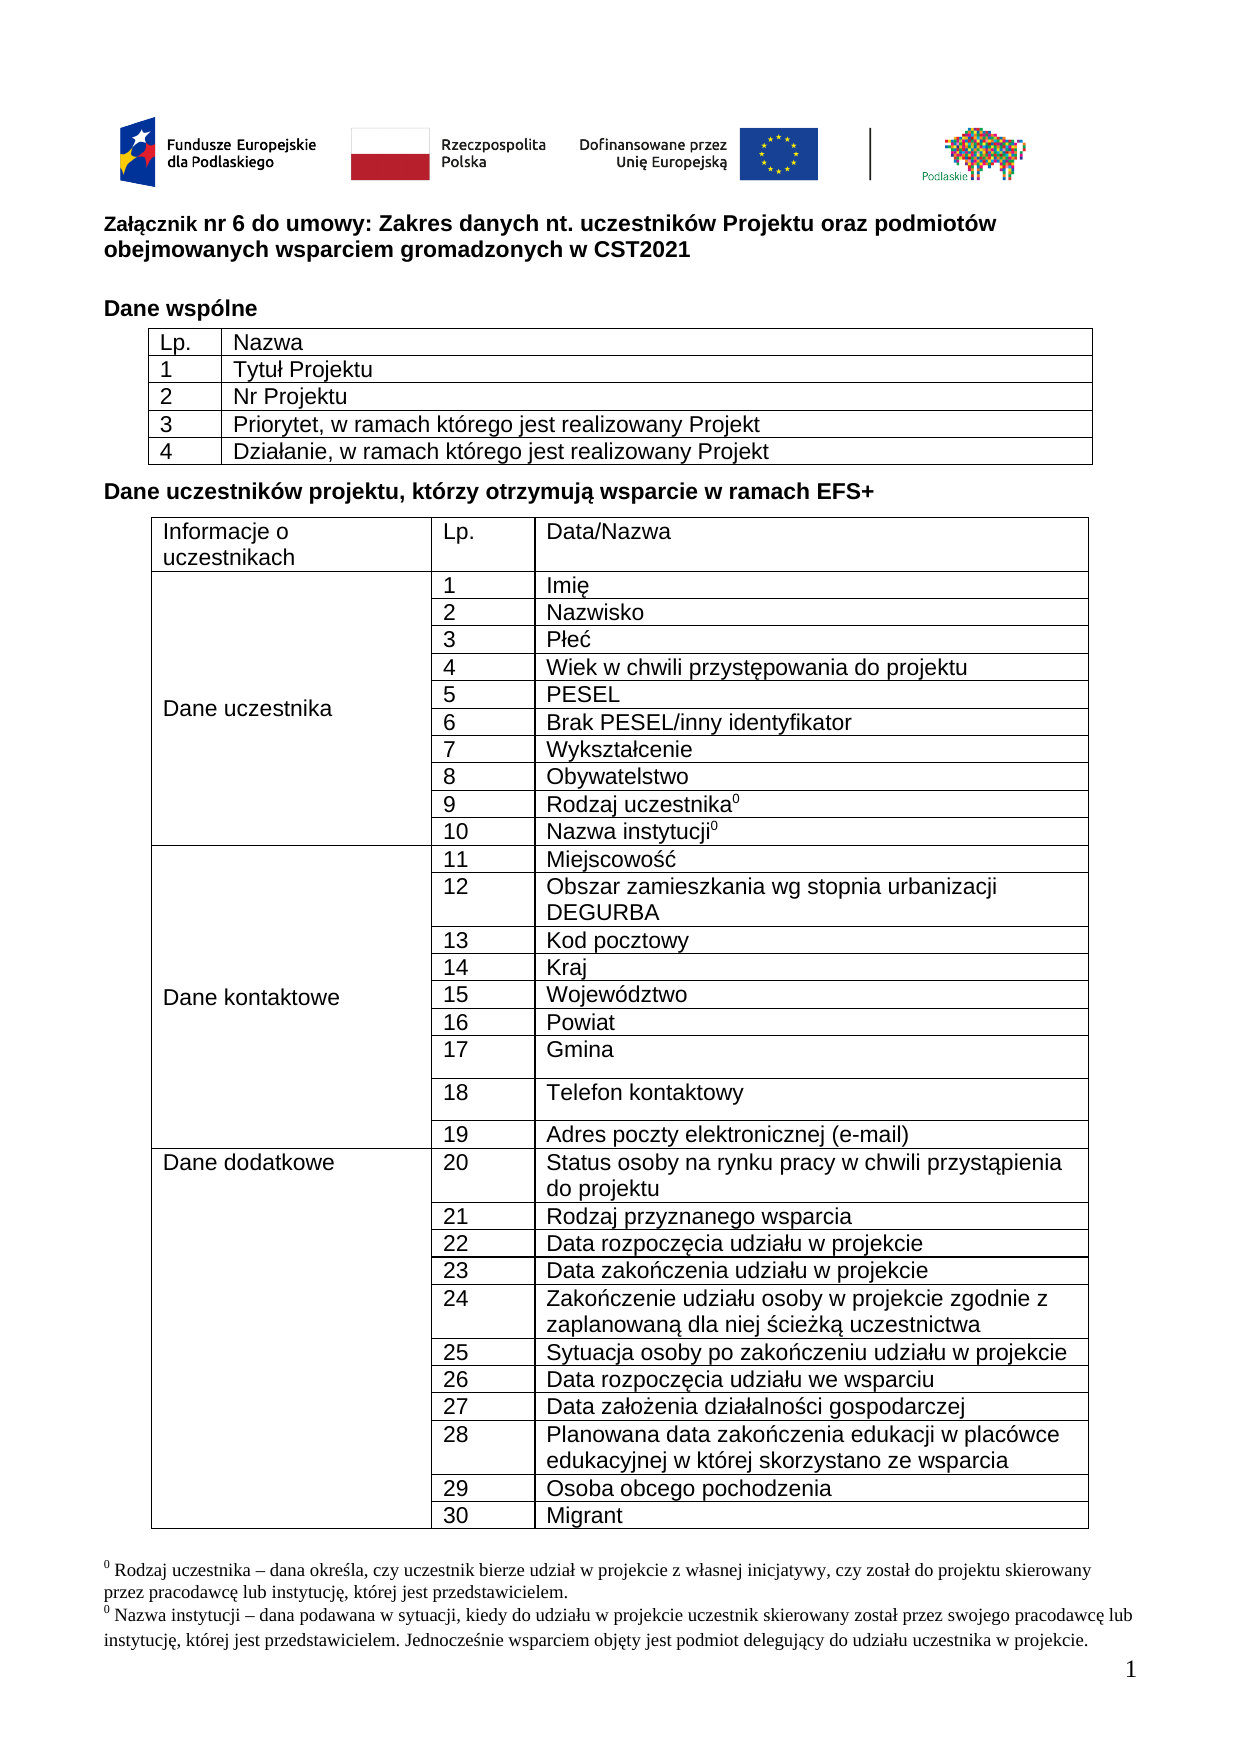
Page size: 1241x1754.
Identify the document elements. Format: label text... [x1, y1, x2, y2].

table_cell Wykształcenie [536, 736, 1088, 762]
table_cell Priorytet, w ramach którego jest realizowany Projekt [222, 411, 1092, 437]
table_cell Obywatelstwo [536, 763, 1088, 790]
table_cell Rodzaj przyznanego wsparcia [536, 1203, 1088, 1229]
table_cell 4 [149, 438, 221, 464]
table_cell 15 [432, 981, 534, 1008]
table_cell 23 [432, 1258, 534, 1284]
table_cell 27 [432, 1393, 534, 1420]
picture [112, 108, 1037, 190]
table_cell 10 [432, 818, 534, 844]
table_cell Płeć [536, 626, 1088, 653]
table_cell 1 [149, 356, 221, 382]
table_cell Dane uczestnika [152, 572, 431, 844]
text Załącznik nr 6 do umowy: Zakres danych nt. uczestników Projektu oraz podmiotów obejmowanych wsparciem gromadzonych w CST2021 [103, 209, 1137, 262]
text Dane wspólne [103, 295, 1137, 321]
table_cell Nazwa instytucji [536, 818, 1088, 844]
table_cell Data założenia działalności gospodarczej [536, 1393, 1088, 1420]
table_cell Adres poczty elektronicznej (e-mail) [536, 1121, 1088, 1148]
table_cell 28 [432, 1421, 534, 1473]
table_cell Powiat [536, 1009, 1088, 1035]
table_cell 2 [432, 599, 534, 625]
table_cell 8 [432, 763, 534, 790]
table_cell 6 [432, 709, 534, 735]
table_cell 17 [432, 1036, 534, 1078]
table_cell 3 [432, 626, 534, 653]
table_cell Planowana data zakończenia edukacji w placówce edukacyjnej w której skorzystano ze wsparcia [536, 1421, 1088, 1473]
table_cell 25 [432, 1339, 534, 1365]
table_cell 11 [432, 846, 534, 872]
table_cell Status osoby na rynku pracy w chwili przystąpienia do projektu [536, 1149, 1088, 1202]
table_header Lp. [432, 518, 534, 571]
table_cell Data rozpoczęcia udziału w projekcie [536, 1230, 1088, 1256]
table_cell 19 [432, 1121, 534, 1148]
table_cell Dane kontaktowe [152, 846, 431, 1148]
table_cell 2 [149, 383, 221, 409]
table_cell 5 [432, 681, 534, 707]
table_cell Wiek w chwili przystępowania do projektu [536, 654, 1088, 680]
table_cell 18 [432, 1079, 534, 1120]
table_cell Sytuacja osoby po zakończeniu udziału w projekcie [536, 1339, 1088, 1365]
table_cell Zakończenie udziału osoby w projekcie zgodnie z zaplanowaną dla niej ścieżką uczestnictwa [536, 1285, 1088, 1337]
table_cell 7 [432, 736, 534, 762]
table_cell Rodzaj uczestnika [536, 791, 1088, 817]
table_cell 12 [432, 873, 534, 926]
table_cell 4 [432, 654, 534, 680]
table_cell 13 [432, 927, 534, 953]
table_cell Obszar zamieszkania wg stopnia urbanizacji DEGURBA [536, 873, 1088, 926]
table_cell 9 [432, 791, 534, 817]
table_header Data/Nazwa [536, 518, 1088, 571]
table_cell Kraj [536, 954, 1088, 980]
table_header Nazwa [222, 329, 1092, 355]
table_cell 30 [432, 1502, 534, 1528]
table_cell 22 [432, 1230, 534, 1256]
table_cell 1 [432, 572, 534, 598]
table_cell 29 [432, 1475, 534, 1501]
table_cell Działanie, w ramach którego jest realizowany Projekt [222, 438, 1092, 464]
table_cell Miejscowość [536, 846, 1088, 872]
table_cell Data zakończenia udziału w projekcie [536, 1258, 1088, 1284]
table_cell Nr Projektu [222, 383, 1092, 409]
table_cell Osoba obcego pochodzenia [536, 1475, 1088, 1501]
table_header Informacje o uczestnikach [152, 518, 431, 571]
text Dane uczestników projektu, którzy otrzymują wsparcie w ramach EFS+ [103, 478, 1137, 504]
table_cell Województwo [536, 981, 1088, 1008]
table_cell Dane dodatkowe [152, 1149, 431, 1528]
table_cell Nazwisko [536, 599, 1088, 625]
table_cell 24 [432, 1285, 534, 1337]
table_cell 21 [432, 1203, 534, 1229]
table_cell 16 [432, 1009, 534, 1035]
table_cell PESEL [536, 681, 1088, 707]
table_cell Kod pocztowy [536, 927, 1088, 953]
table_cell 3 [149, 411, 221, 437]
table_header Lp. [149, 329, 221, 355]
table_cell 26 [432, 1366, 534, 1392]
table_cell Brak PESEL/inny identyfikator [536, 709, 1088, 735]
table_cell Imię [536, 572, 1088, 598]
table_cell 14 [432, 954, 534, 980]
table_cell 20 [432, 1149, 534, 1202]
table_cell Migrant [536, 1502, 1088, 1528]
table_cell Telefon kontaktowy [536, 1079, 1088, 1120]
table_cell Tytuł Projektu [222, 356, 1092, 382]
table_cell Gmina [536, 1036, 1088, 1078]
table_cell Data rozpoczęcia udziału we wsparciu [536, 1366, 1088, 1392]
